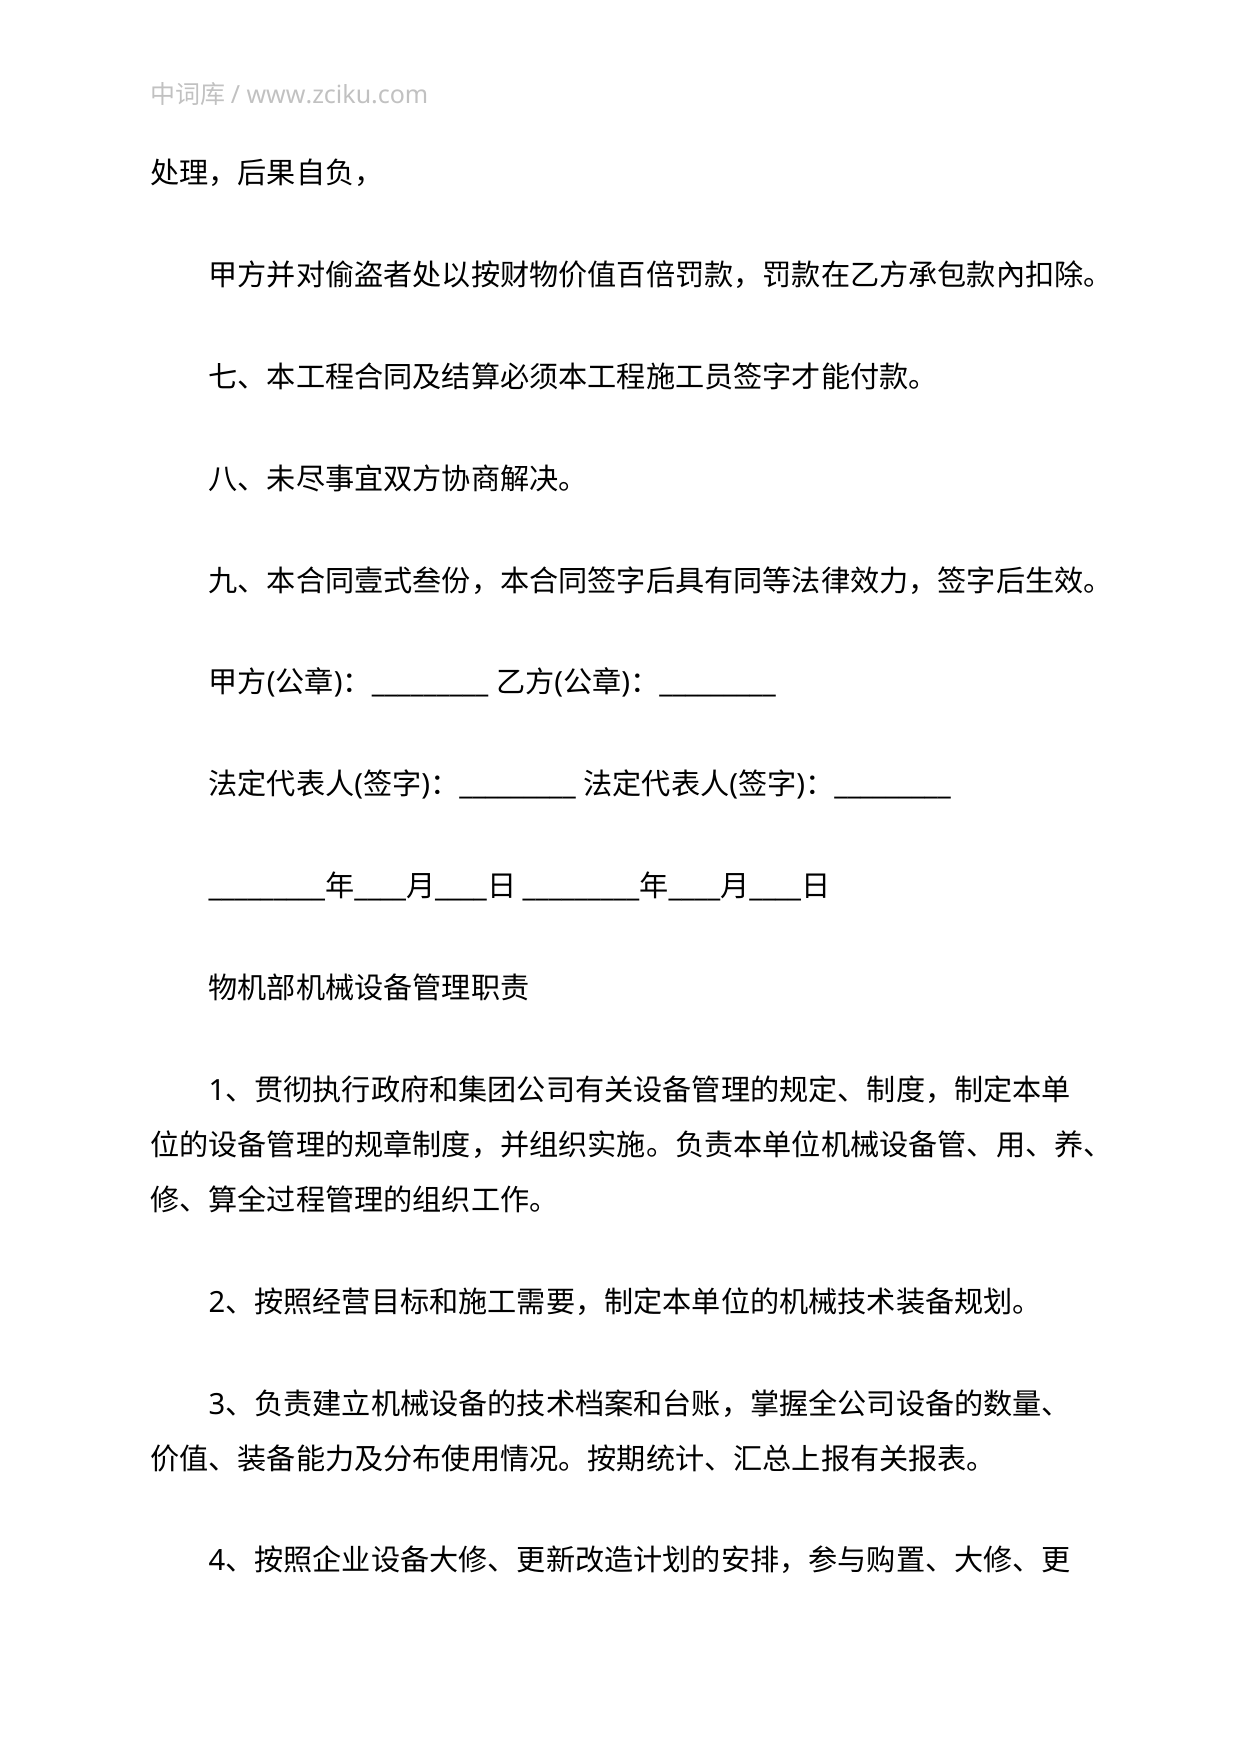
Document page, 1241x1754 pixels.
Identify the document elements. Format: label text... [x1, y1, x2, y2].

text 物机部机械设备管理职责 [150, 965, 1090, 1007]
text 甲方(公章)：_________ 乙方(公章)：_________ [150, 659, 1090, 701]
text 七、本工程合同及结算必须本工程施工员签字才能付款。 [150, 353, 1090, 396]
text _________年____月____日 _________年____月____日 [150, 863, 1090, 905]
text 九、本合同壹式叁份，本合同签字后具有同等法律效力，签字后生效。 [150, 557, 1090, 599]
text 2、按照经营目标和施工需要，制定本单位的机械技术装备规划。 [150, 1278, 1090, 1321]
text 八、未尽事宜双方协商解决。 [150, 455, 1090, 498]
text 3、负责建立机械设备的技术档案和台账，掌握全公司设备的数量、价值、装备能力及分布使用情况。按期统计、汇总上报有关报表。 [150, 1380, 1090, 1477]
text 法定代表人(签字)：_________ 法定代表人(签字)：_________ [150, 761, 1090, 803]
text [150, 1537, 1090, 1579]
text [150, 150, 1090, 192]
text 1、贯彻执行政府和集团公司有关设备管理的规定、制度，制定本单位的设备管理的规章制度，并组织实施。负责本单位机械设备管、用、养、修、算全过程管理的组织工作。 [150, 1067, 1090, 1219]
text 甲方并对偷盗者处以按财物价值百倍罚款，罚款在乙方承包款內扣除。 [150, 252, 1090, 294]
